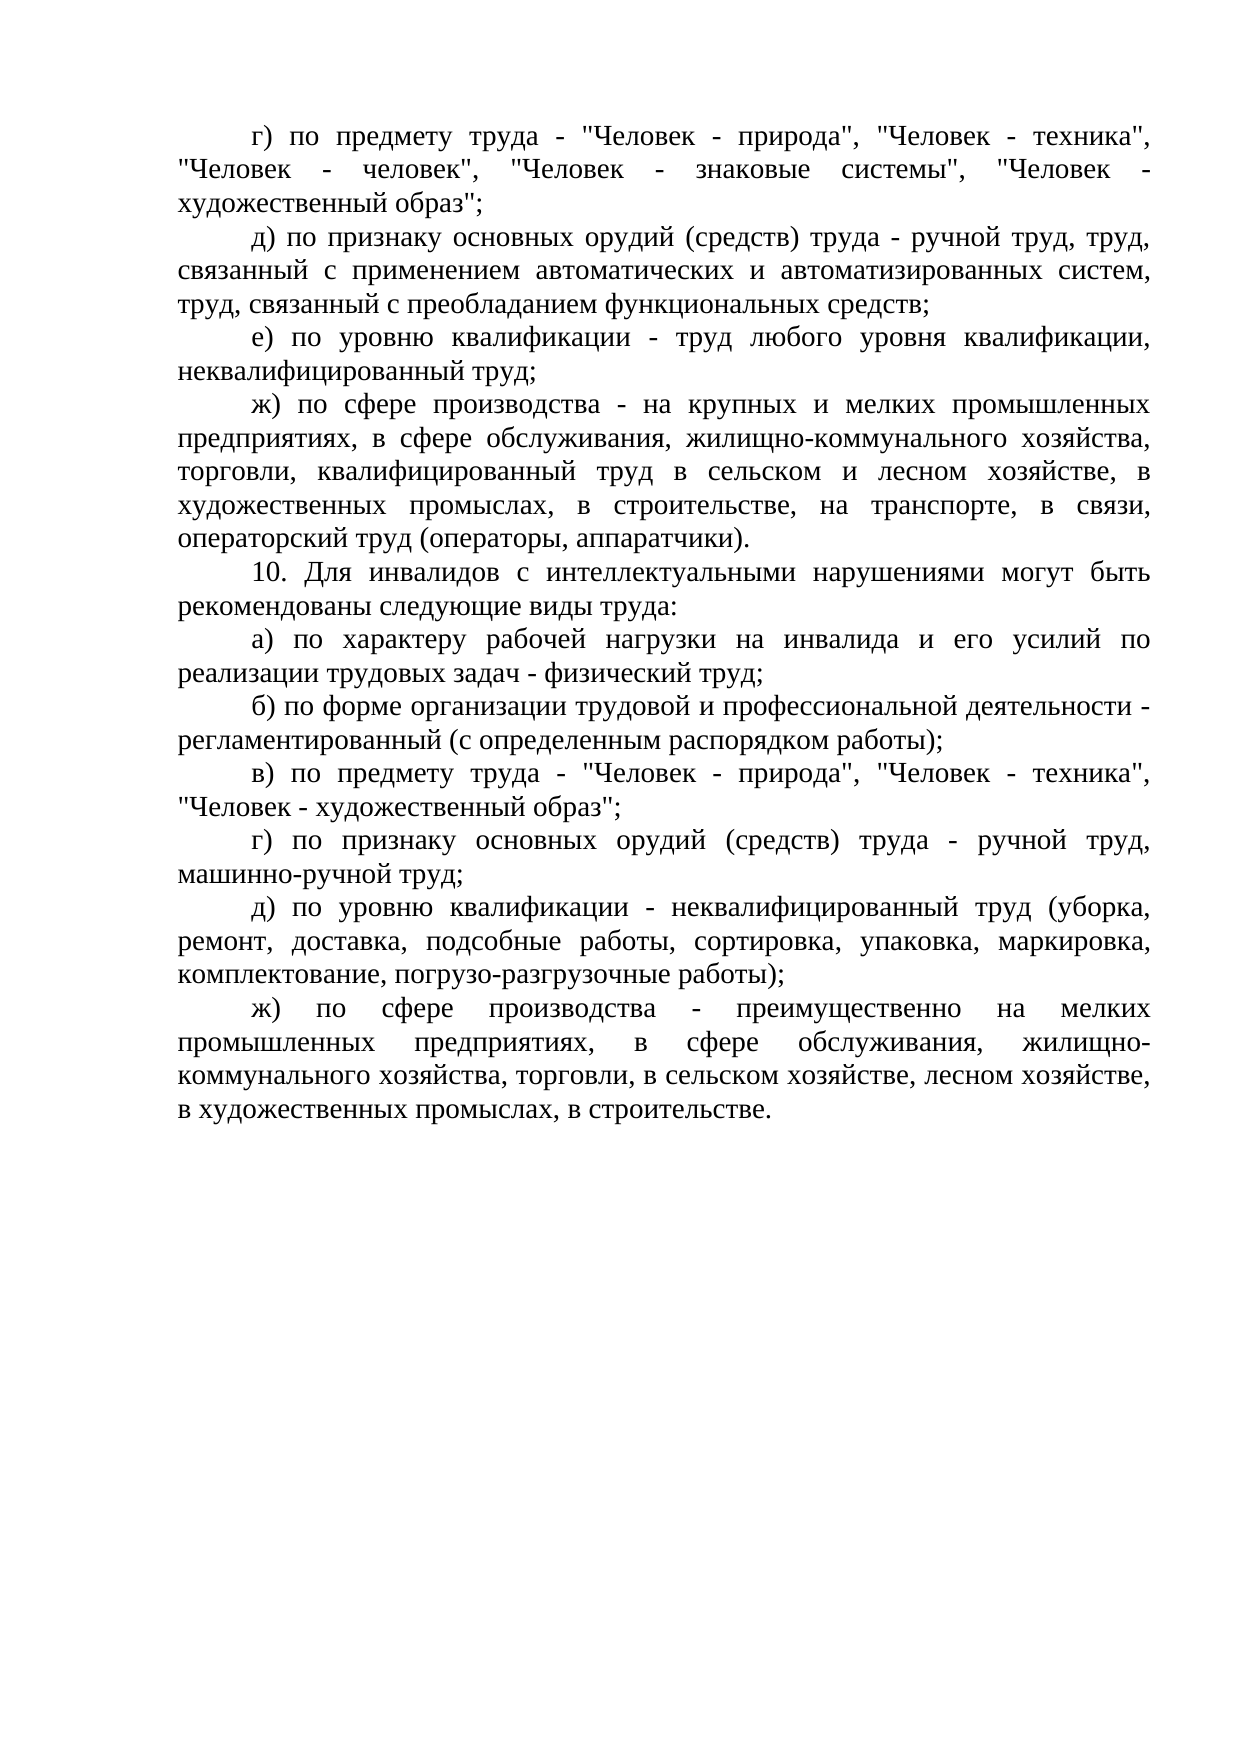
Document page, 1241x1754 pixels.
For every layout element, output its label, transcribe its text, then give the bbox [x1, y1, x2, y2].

text 10. Для инвалидов с интеллектуальными нарушениями могут быть рекомендованы следующие виды труда: [177, 554, 1152, 621]
text б) по форме организации трудовой и профессиональной деятельности - регламентированный (с определенным распорядком работы); [177, 688, 1152, 755]
text ж) по сфере производства - на крупных и мелких промышленных предприятиях, в сфере обслуживания, жилищно-коммунального хозяйства, торговли, квалифицированный труд в сельском и лесном хозяйстве, в художественных промыслах, в строительстве, на транспорте, в связи, операторский труд (операторы, аппаратчики). [177, 386, 1152, 554]
text ж) по сфере производства - преимущественно на мелких промышленных предприятиях, в сфере обслуживания, жилищно-коммунального хозяйства, торговли, в сельском хозяйстве, лесном хозяйстве, в художественных промыслах, в строительстве. [177, 990, 1152, 1124]
text в) по предмету труда - "Человек - природа", "Человек - техника", "Человек - художественный образ"; [177, 755, 1152, 822]
text е) по уровню квалификации - труд любого уровня квалификации, неквалифицированный труд; [177, 319, 1152, 386]
text а) по характеру рабочей нагрузки на инвалида и его усилий по реализации трудовых задач - физический труд; [177, 621, 1152, 688]
text д) по признаку основных орудий (средств) труда - ручной труд, труд, связанный с применением автоматических и автоматизированных систем, труд, связанный с преобладанием функциональных средств; [177, 219, 1152, 319]
text д) по уровню квалификации - неквалифицированный труд (уборка, ремонт, доставка, подсобные работы, сортировка, упаковка, маркировка, комплектование, погрузо-разгрузочные работы); [177, 889, 1152, 990]
text г) по предмету труда - "Человек - природа", "Человек - техника", "Человек - человек", "Человек - знаковые системы", "Человек - художественный образ"; [177, 118, 1152, 219]
text г) по признаку основных орудий (средств) труда - ручной труд, машинно-ручной труд; [177, 822, 1152, 889]
